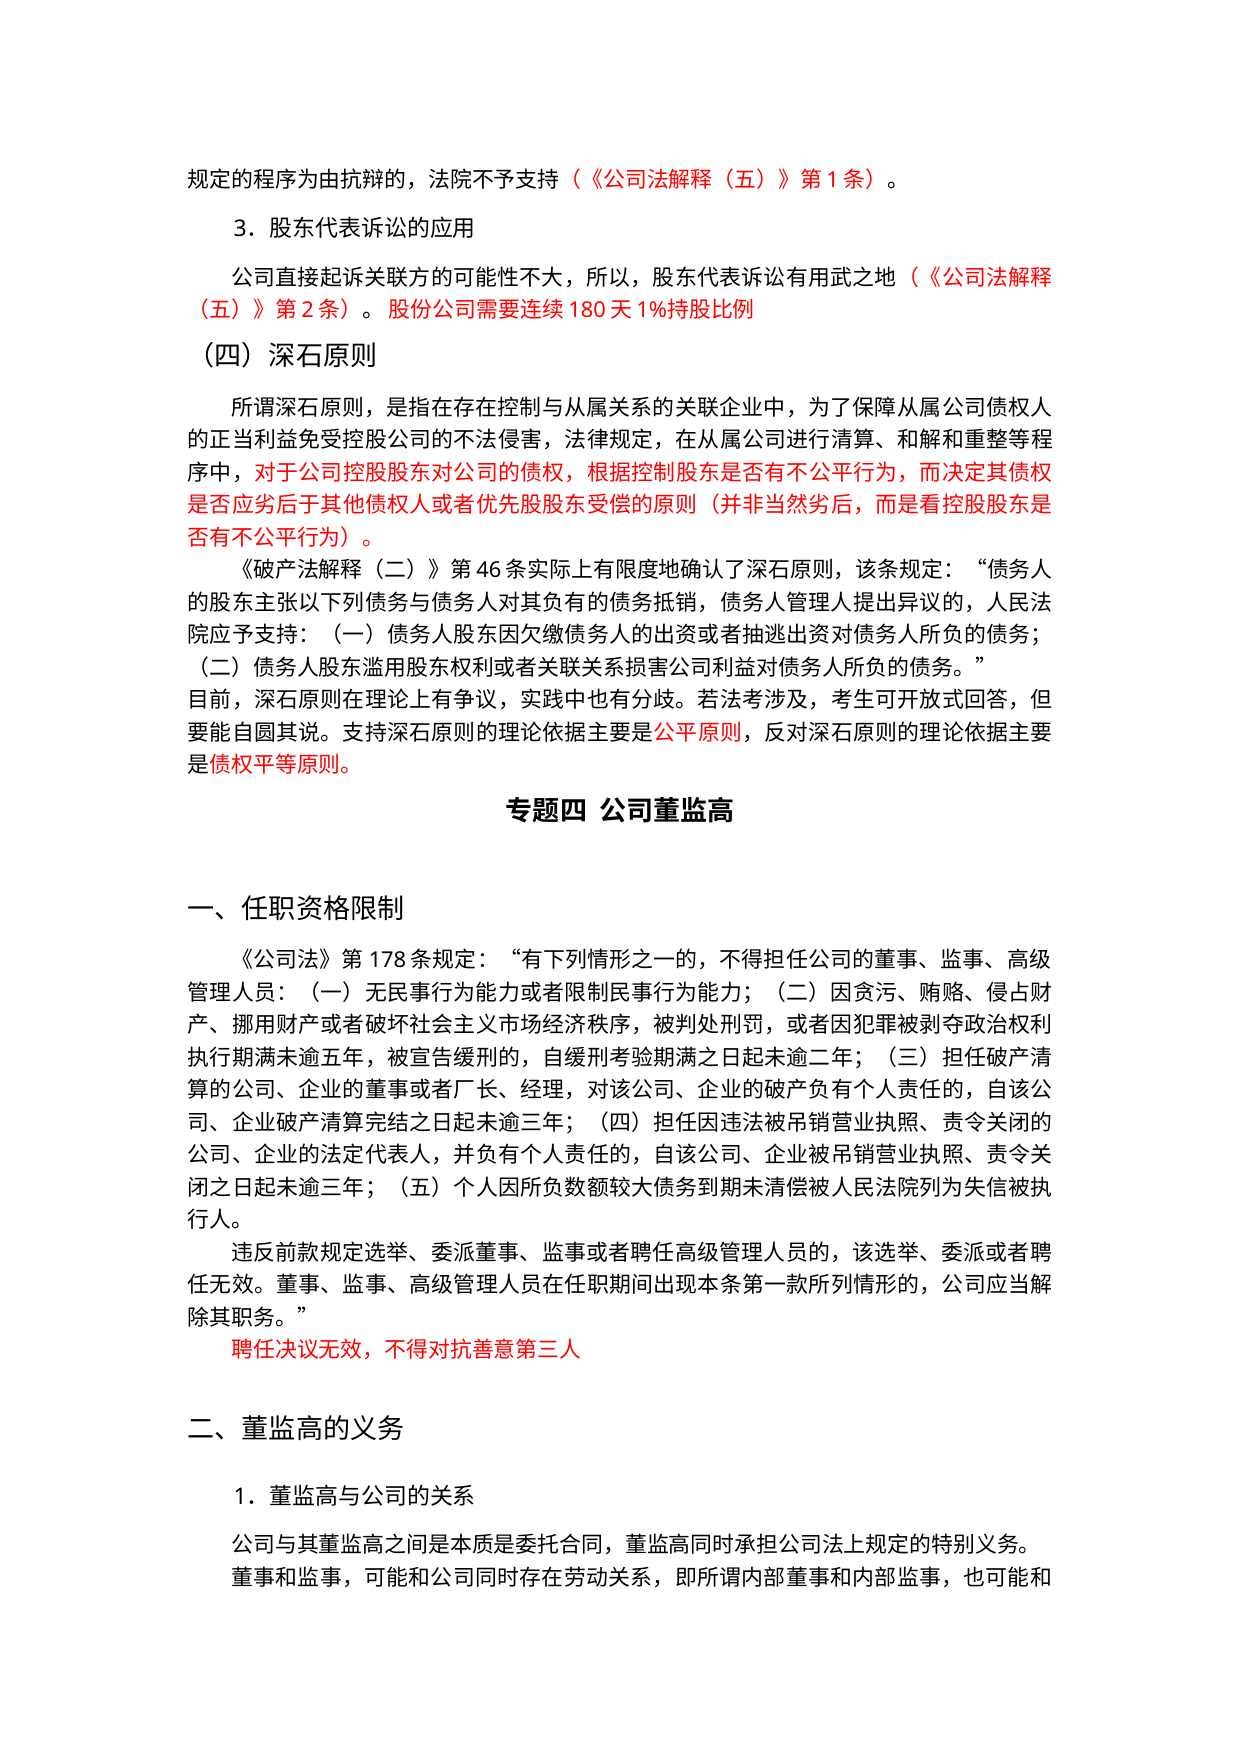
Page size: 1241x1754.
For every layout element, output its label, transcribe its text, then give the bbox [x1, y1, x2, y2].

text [187, 162, 1053, 194]
text 1．董监高与公司的关系 [187, 1462, 1053, 1527]
text 《破产法解释（二）》第46条实际上有限度地确认了深石原则，该条规定：“债务人的股东主张以下列债务与债务人对其负有的债务抵销，债务人管理人提出异议的，人民法院应予支持：（一）债务人股东因欠缴债务人的出资或者抽逃出资对债务人所负的债务；（二）债务人股东滥用股东权利或者关联关系损害公司利益对债务人所负的债务。” [187, 552, 1053, 682]
text 3．股东代表诉讼的应用 [187, 194, 1053, 259]
text 公司直接起诉关联方的可能性不大，所以，股东代表诉讼有用武之地（《公司法解释（五）》第2条）。 股份公司需要连续180天1%持股比例 [187, 259, 1053, 324]
text 二、董监高的义务 [187, 1397, 1053, 1462]
text 聘任决议无效，不得对抗善意第三人 [187, 1332, 1053, 1364]
text （四）深石原则 [187, 324, 1053, 389]
text 《公司法》第178条规定：“有下列情形之一的，不得担任公司的董事、监事、高级管理人员：（一）无民事行为能力或者限制民事行为能力；（二）因贪污、贿赂、侵占财产、挪用财产或者破坏社会主义市场经济秩序，被判处刑罚，或者因犯罪被剥夺政治权利，执行期满未逾五年，被宣告缓刑的，自缓刑考验期满之日起未逾二年；（三）担任破产清算的公司、企业的董事或者厂长、经理，对该公司、企业的破产负有个人责任的，自该公司、企业破产清算完结之日起未逾三年；（四）担任因违法被吊销营业执照、责令关闭的公司、企业的法定代表人，并负有个人责任的，自该公司、企业被吊销营业执照、责令关闭之日起未逾三年；（五）个人因所负数额较大债务到期未清偿被人民法院列为失信被执行人。 [187, 942, 1053, 1234]
subtitle 专题四 公司董监高 [187, 779, 1053, 844]
text 一、任职资格限制 [187, 877, 1053, 942]
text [187, 1559, 1053, 1592]
text 违反前款规定选举、委派董事、监事或者聘任高级管理人员的，该选举、委派或者聘任无效。董事、监事、高级管理人员在任职期间出现本条第一款所列情形的，公司应当解除其职务。” [187, 1234, 1053, 1332]
text 公司与其董监高之间是本质是委托合同，董监高同时承担公司法上规定的特别义务。 [187, 1527, 1053, 1559]
text 目前，深石原则在理论上有争议，实践中也有分歧。若法考涉及，考生可开放式回答，但要能自圆其说。支持深石原则的理论依据主要是公平原则，反对深石原则的理论依据主要是债权平等原则。 [187, 682, 1053, 779]
text 所谓深石原则，是指在存在控制与从属关系的关联企业中，为了保障从属公司债权人的正当利益免受控股公司的不法侵害，法律规定，在从属公司进行清算、和解和重整等程序中，对于公司控股股东对公司的债权，根据控制股东是否有不公平行为，而决定其债权是否应劣后于其他债权人或者优先股股东受偿的原则（并非当然劣后，而是看控股股东是否有不公平行为）。 [187, 389, 1053, 552]
